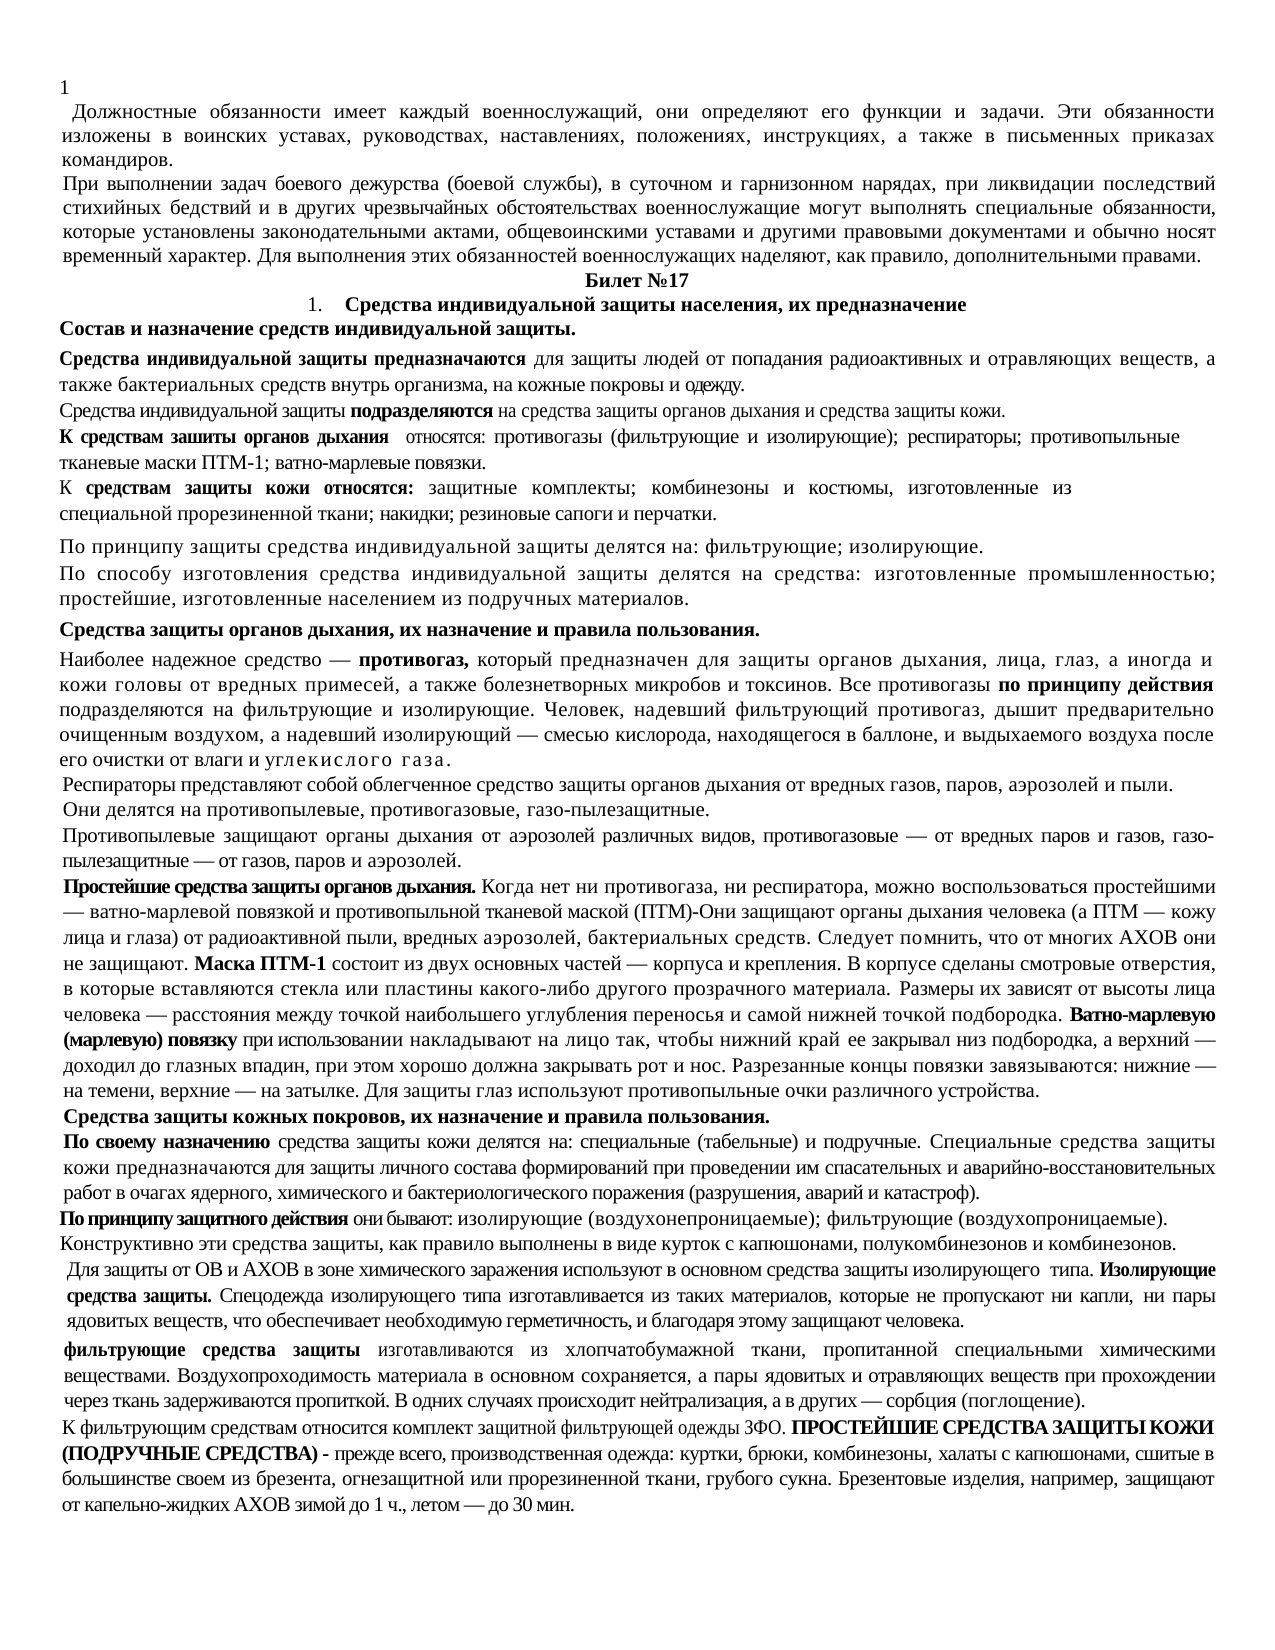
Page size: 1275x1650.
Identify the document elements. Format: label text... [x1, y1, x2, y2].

text Респираторы представляют собой облегченное средство защиты органов дыхания от вредных газов, паров, аэрозолей и пыли. [62, 771, 1214, 796]
text К средствам защиты кожи относятся: защитные комплекты; комбинезоны и костюмы, изготовленные из специальной прорезиненной ткани; накидки; резиновые сапоги и перчатки. [59, 474, 1072, 525]
text Должностные обязанности имеет каждый военнослужащий, они определяют его функции и задачи. Эти обязанности изложены в воинских уставах, руководствах, наставлениях, положениях, инструкциях, а также в письменных приказах командиров. [62, 99, 1214, 171]
text Они делятся на противопылевые, противогазовые, газо-пылезащитные. [63, 796, 1214, 822]
text Для защиты от ОВ и АХОВ в зоне химического заражения используют в основном средства защиты изолирующего типа. Изолирующие средства защиты. Спецодежда изолирующего типа изготавливается из таких материалов, которые не пропускают ни капли, ни пары ядовитых веществ, что обеспечивает необходимую герметичность, и благодаря этому защищают человека. [67, 1256, 1216, 1333]
text Средства защиты кожных покровов, их назначение и правила пользования. [63, 1103, 1216, 1128]
text К фильтрующим средствам относится комплект защитной фильтрующей одежды ЗФО. ПРОСТЕЙШИЕ СРЕДСТВА ЗАЩИТЫ КОЖИ (ПОДРУЧНЫЕ СРЕДСТВА) - прежде всего, производственная одежда: куртки, брюки, комбинезоны, халаты с капюшонами, сшитые в большинстве своем из брезента, огнезащитной или прорезиненной ткани, грубого сукна. Брезентовые изделия, например, защищают от капельно-жидких АХОВ зимой до 1 ч., летом — до 30 мин. [62, 1414, 1214, 1516]
text Средства индивидуальной защиты предназначаются для защиты людей от попадания радиоактивных и отравляющих веществ, а также бактериальных средств внутрь организма, на кожные покровы и одежду. [59, 345, 1216, 396]
text По своему назначению средства защиты кожи делятся на: специальные (табельные) и подручные. Специальные средства защиты кожи предназначаются для защиты личного состава формирований при проведении им спасательных и аварийно-восстановительных работ в очагах ядерного, химического и бактериологического поражения (разрушения, аварий и катастроф). [63, 1128, 1216, 1205]
text По способу изготовления средства индивидуальной защиты делятся на средства: изготовленные промышленностью; простейшие, изготовленные населением из подручных материалов. [59, 560, 1216, 610]
text Средства защиты органов дыхания, их назначение и правила пользования. [59, 616, 1216, 641]
text Простейшие средства защиты органов дыхания. Когда нет ни противогаза, ни респиратора, можно воспользоваться простейшими — ватно-марлевой повязкой и противопыльной тканевой маской (ПТМ)-Они защищают органы дыхания человека (а ПТМ — кожу лица и глаза) от радиоактивной пыли, вредных аэрозолей, бактериальных средств. Следует помнить, что от многих АХОВ они не защищают. Маска ПТМ-1 состоит из двух основных частей — корпуса и крепления. В корпусе сделаны смотровые отверстия, в которые вставляются стекла или пластины какого-либо другого прозрачного материала. Размеры их зависят от высоты лица человека — расстояния между точкой наибольшего углубления переносья и самой нижней точкой подбородка. Ватно-марлевую (марлевую) повязку при использовании накладывают на лицо так, чтобы нижний край ее закрывал низ подбородка, а верхний — доходил до глазных впадин, при этом хорошо должна закрывать рот и нос. Разрезанные концы повязки завязываются: нижние — на темени, верхние — на затылке. Для защиты глаз используют противопыльные очки различного устройства. [63, 873, 1216, 1103]
text Состав и назначение средств индивидуальной защиты. [59, 316, 1215, 340]
text Конструктивно эти средства защиты, как правило выполнены в виде курток с капюшонами, полукомбинезонов и комбинезонов. [59, 1230, 1216, 1256]
text фильтрующие средства защиты изготавливаются из хлопчатобумажной ткани, пропитанной специальными химическими веществами. Воздухопроходимость материала в основном сохраняется, а пары ядовитых и отравляющих веществ при прохождении через ткань задерживаются пропиткой. В одних случаях происходит нейтрализация, а в других — сорбция (поглощение). [63, 1336, 1216, 1413]
text К средствам зашиты органов дыхания относятся: противогазы (фильтрующие и изолирующие); респираторы; противопыльные тканевые маски ПТМ-1; ватно-марлевые повязки. [59, 423, 1180, 474]
text Наиболее надежное средство — противогаз, который предназначен для защиты органов дыхания, лица, глаз, а иногда и кожи головы от вредных примесей, а также болезнетворных микробов и токсинов. Все противогазы по принципу действия подразделяются на фильтрующие и изолирующие. Человек, надевший фильтрующий противогаз, дышит предварительно очищенным воздухом, а надевший изолирующий — смесью кислорода, находящегося в баллоне, и выдыхаемого воздуха после его очистки от влаги и углекислого газа. [59, 646, 1214, 771]
text Средства индивидуальной защиты подразделяются на средства защиты органов дыхания и средства защиты кожи. [59, 397, 1213, 423]
text При выполнении задач боевого дежурства (боевой службы), в суточном и гарнизонном нарядах, при ликвидации последствий стихийных бедствий и в других чрезвычайных обстоятельствах военнослужащие могут выполнять специальные обязанности, которые установлены законодательными актами, общевоинскими уставами и другими правовыми документами и обычно носят временный характер. Для выполнения этих обязанностей военнослужащих наделяют, как правило, дополнительными правами. [63, 171, 1216, 267]
text Противопылевые защищают органы дыхания от аэрозолей различных видов, противогазовые — от вредных паров и газов, газо-пылезащитные — от газов, паров и аэрозолей. [62, 822, 1214, 873]
text По принципу защиты средства индивидуальной защиты делятся на: фильтрующие; изолирующие. [59, 534, 1216, 559]
list Средства индивидуальной защиты населения, их предназначение [59, 292, 1215, 316]
text По принципу защитного действия они бывают: изолирующие (воздухонепроницаемые); фильтрующие (воздухопроницаемые). [59, 1205, 1174, 1230]
text Билет №17 [59, 267, 1215, 292]
